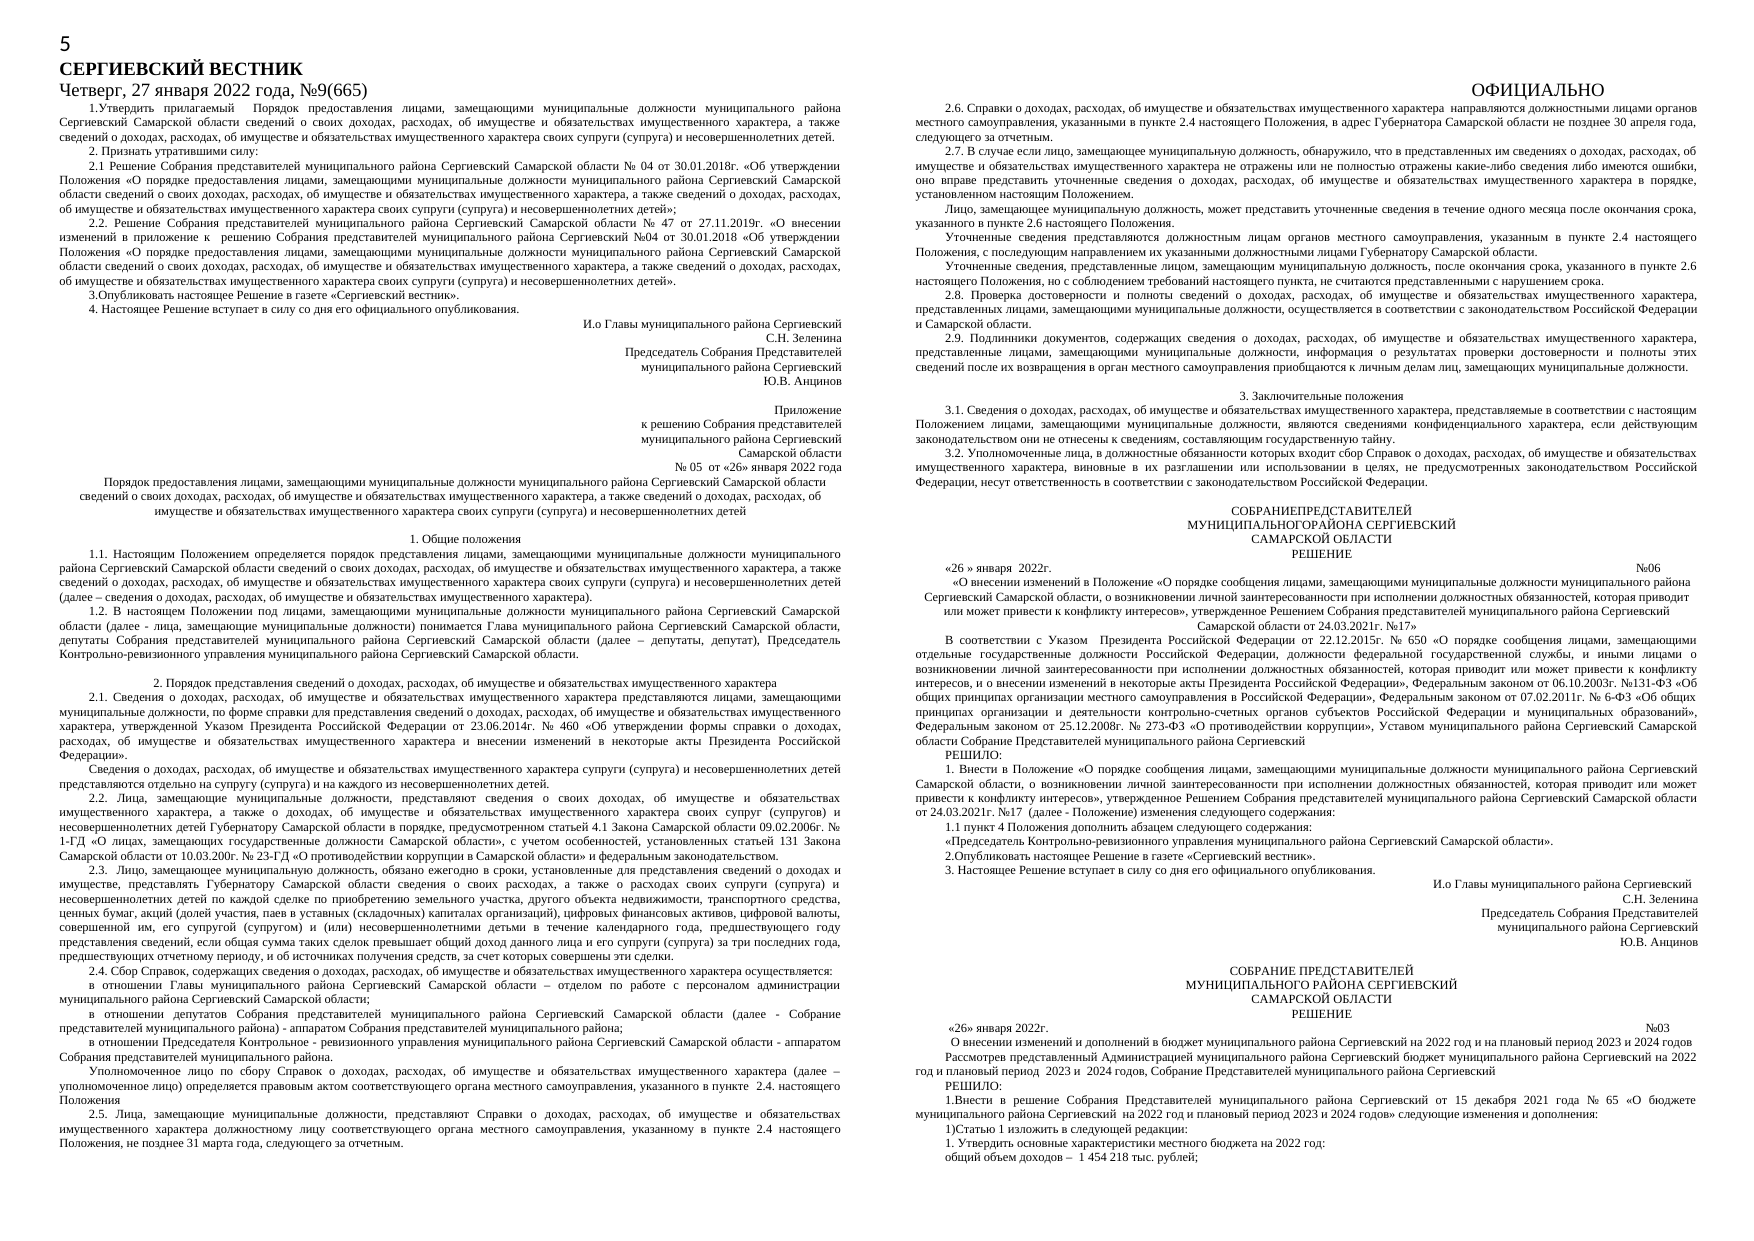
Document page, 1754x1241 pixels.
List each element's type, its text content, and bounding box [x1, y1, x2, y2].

text РЕШЕНИЕ [915, 1006, 1698, 1021]
text 2.2. Лица, замещающие муниципальные должности, представляют сведения о своих доходах, об имуществе и обязательствах имущественного характера, а также о доходах, об имуществе и обязательствах имущественного характера своих супруг (супругов) и несовершеннолетних детей Губернатору Самарской области в порядке, предусмотренном статьей 4.1 Закона Самарской области 09.02.2006г. № 1-ГД «О лицах, замещающих государственные должности Самарской области», с учетом особенностей, установленных статьей 131 Закона Самарской области от 10.03.200г. № 23-ГД «О противодействии коррупции в Самарской области» и федеральным законодательством. [59, 791, 842, 863]
text «26» января 2022г. №03 [915, 1021, 1698, 1035]
text 2.Опубликовать настоящее Решение в газете «Сергиевский вестник». [915, 848, 1698, 863]
text 1)Статью 1 изложить в следующей редакции: [915, 1121, 1698, 1136]
text Председатель Собрания Представителей [59, 345, 842, 359]
text в отношении депутатов Собрания представителей муниципального района Сергиевский Самарской области (далее - Собрание представителей муниципального района) - аппаратом Собрания представителей муниципального района; [59, 1006, 842, 1035]
text в отношении Главы муниципального района Сергиевский Самарской области – отделом по работе с персоналом администрации муниципального района Сергиевский Самарской области; [59, 978, 842, 1006]
text 3.Опубликовать настоящее Решение в газете «Сергиевский вестник». [59, 288, 842, 302]
text 2.6. Справки о доходах, расходах, об имуществе и обязательствах имущественного характера направляются должностными лицами органов местного самоуправления, указанными в пункте 2.4 настоящего Положения, в адрес Губернатора Самарской области не позднее 30 апреля года, следующего за отчетным. [915, 101, 1698, 144]
text Уполномоченное лицо по сбору Справок о доходах, расходах, об имуществе и обязательствах имущественного характера (далее – уполномоченное лицо) определяется правовым актом соответствующего органа местного самоуправления, указанного в пункте 2.4. настоящего Положения [59, 1064, 842, 1107]
text 2.8. Проверка достоверности и полноты сведений о доходах, расходах, об имуществе и обязательствах имущественного характера, представленных лицами, замещающими муниципальные должности, осуществляется в соответствии с законодательством Российской Федерации и Самарской области. [915, 288, 1698, 331]
text 1. Внести в Положение «О порядке сообщения лицами, замещающими муниципальные должности муниципального района Сергиевский Самарской области, о возникновении личной заинтересованности при исполнении должностных обязанностей, которая приводит или может привести к конфликту интересов», утвержденное Решением Собрания представителей муниципального района Сергиевский Самарской области от 24.03.2021г. №17 (далее - Положение) изменения следующего содержания: [915, 762, 1698, 819]
text 2.9. Подлинники документов, содержащих сведения о доходах, расходах, об имуществе и обязательствах имущественного характера, представленные лицами, замещающими муниципальные должности, информация о результатах проверки достоверности и полноты этих сведений после их возвращения в орган местного самоуправления приобщаются к личным делам лиц, замещающих муниципальные должности. [915, 331, 1698, 374]
text САМАРСКОЙ ОБЛАСТИ [915, 532, 1698, 546]
text 4. Настоящее Решение вступает в силу со дня его официального опубликования. [59, 302, 842, 316]
text 3. Заключительные положения [915, 388, 1698, 403]
text № 05 от «26» января 2022 года [59, 460, 842, 474]
text МУНИЦИПАЛЬНОГОРАЙОНА СЕРГИЕВСКИЙ [915, 518, 1698, 532]
text общий объем доходов – 1 454 218 тыс. рублей; [915, 1150, 1698, 1164]
text Уточненные сведения представляются должностным лицам органов местного самоуправления, указанным в пункте 2.4 настоящего Положения, с последующим направлением их указанными должностными лицами Губернатору Самарской области. [915, 230, 1698, 259]
text Самарской области [59, 446, 842, 460]
text Лицо, замещающее муниципальную должность, может представить уточненные сведения в течение одного месяца после окончания срока, указанного в пункте 2.6 настоящего Положения. [915, 201, 1698, 230]
text РЕШИЛО: [915, 748, 1698, 762]
text И.о Главы муниципального района Сергиевский [915, 877, 1698, 891]
text 1.Внести в решение Собрания Представителей муниципального района Сергиевский от 15 декабря 2021 года № 65 «О бюджете муниципального района Сергиевский на 2022 год и плановый период 2023 и 2024 годов» следующие изменения и дополнения: [915, 1093, 1698, 1121]
text в отношении Председателя Контрольное - ревизионного управления муниципального района Сергиевский Самарской области - аппаратом Собрания представителей муниципального района. [59, 1035, 842, 1064]
text 3.1. Сведения о доходах, расходах, об имуществе и обязательствах имущественного характера, представляемые в соответствии с настоящим Положением лицами, замещающими муниципальные должности, являются сведениями конфиденциального характера, если действующим законодательством они не отнесены к сведениям, составляющим государственную тайну. [915, 403, 1698, 446]
text 1. Утвердить основные характеристики местного бюджета на 2022 год: [915, 1136, 1698, 1150]
text Председатель Собрания Представителей [915, 906, 1698, 920]
text 1.1. Настоящим Положением определяется порядок представления лицами, замещающими муниципальные должности муниципального района Сергиевский Самарской области сведений о своих доходах, расходах, об имуществе и обязательствах имущественного характера, а также сведений о доходах, расходах, об имуществе и обязательствах имущественного характера своих супруги (супруга) и несовершеннолетних детей (далее – сведения о доходах, расходах, об имуществе и обязательствах имущественного характера). [59, 546, 842, 604]
text Ю.В. Анцинов [915, 934, 1698, 949]
text муниципального района Сергиевский [59, 431, 842, 446]
text 2.2. Решение Собрания представителей муниципального района Сергиевский Самарской области № 47 от 27.11.2019г. «О внесении изменений в приложение к решению Собрания представителей муниципального района Сергиевский №04 от 30.01.2018 «Об утверждении Положения «О порядке предоставления лицами, замещающими муниципальные должности муниципального района Сергиевский Самарской области сведений о своих доходах, расходах, об имуществе и обязательствах имущественного характера, а также сведений о доходах, расходах, об имуществе и обязательствах имущественного характера своих супруги (супруга) и несовершеннолетних детей». [59, 216, 842, 288]
text РЕШИЛО: [915, 1078, 1698, 1093]
text 2.7. В случае если лицо, замещающее муниципальную должность, обнаружило, что в представленных им сведениях о доходах, расходах, об имуществе и обязательствах имущественного характера не отражены или не полностью отражены какие-либо сведения либо имеются ошибки, оно вправе представить уточненные сведения о доходах, расходах, об имуществе и обязательствах имущественного характера в порядке, установленном настоящим Положением. [915, 144, 1698, 201]
text 1.2. В настоящем Положении под лицами, замещающими муниципальные должности муниципального района Сергиевский Самарской области (далее - лица, замещающие муниципальные должности) понимается Глава муниципального района Сергиевский Самарской области, депутаты Собрания представителей муниципального района Сергиевский Самарской области (далее – депутаты, депутат), Председатель Контрольно-ревизионного управления муниципального района Сергиевский Самарской области. [59, 604, 842, 661]
text муниципального района Сергиевский [59, 359, 842, 374]
text В соответствии с Указом Президента Российской Федерации от 22.12.2015г. № 650 «О порядке сообщения лицами, замещающими отдельные государственные должности Российской Федерации, должности федеральной государственной службы, и иными лицами о возникновении личной заинтересованности при исполнении должностных обязанностей, которая приводит или может привести к конфликту интересов, и о внесении изменений в некоторые акты Президента Российской Федерации», Федеральным законом от 06.10.2003г. №131-ФЗ «Об общих принципах организации местного самоуправления в Российской Федерации», Федеральным законом от 07.02.2011г. № 6-ФЗ «Об общих принципах организации и деятельности контрольно-счетных органов субъектов Российской Федерации и муниципальных образований», Федеральным законом от 25.12.2008г. № 273-ФЗ «О противодействии коррупции», Уставом муниципального района Сергиевский Самарской области Собрание Представителей муниципального района Сергиевский [915, 633, 1698, 748]
text 2. Порядок представления сведений о доходах, расходах, об имуществе и обязательствах имущественного характера [59, 676, 842, 690]
text Порядок предоставления лицами, замещающими муниципальные должности муниципального района Сергиевский Самарской области сведений о своих доходах, расходах, об имуществе и обязательствах имущественного характера, а также сведений о доходах, расходах, об имуществе и обязательствах имущественного характера своих супруги (супруга) и несовершеннолетних детей [59, 474, 842, 518]
text 2. Признать утратившими силу: [59, 144, 842, 158]
text 2.1 Решение Собрания представителей муниципального района Сергиевский Самарской области № 04 от 30.01.2018г. «Об утверждении Положения «О порядке предоставления лицами, замещающими муниципальные должности муниципального района Сергиевский Самарской области сведений о своих доходах, расходах, об имуществе и обязательствах имущественного характера, а также сведений о доходах, расходах, об имуществе и обязательствах имущественного характера своих супруги (супруга) и несовершеннолетних детей»; [59, 158, 842, 216]
text «О внесении изменений в Положение «О порядке сообщения лицами, замещающими муниципальные должности муниципального района Сергиевский Самарской области, о возникновении личной заинтересованности при исполнении должностных обязанностей, которая приводит или может привести к конфликту интересов», утвержденное Решением Собрания представителей муниципального района Сергиевский Самарской области от 24.03.2021г. №17» [915, 575, 1698, 633]
text 2.1. Сведения о доходах, расходах, об имуществе и обязательствах имущественного характера представляются лицами, замещающими муниципальные должности, по форме справки для представления сведений о доходах, расходах, об имуществе и обязательствах имущественного характера, утвержденной Указом Президента Российской Федерации от 23.06.2014г. № 460 «Об утверждении формы справки о доходах, расходах, об имуществе и обязательствах имущественного характера и внесении изменений в некоторые акты Президента Российской Федерации». [59, 690, 842, 762]
text СОБРАНИЕ ПРЕДСТАВИТЕЛЕЙ [915, 963, 1698, 978]
text «26 » января 2022г. №06 [915, 561, 1698, 575]
text «Председатель Контрольно-ревизионного управления муниципального района Сергиевский Самарской области». [915, 834, 1698, 848]
text 3.2. Уполномоченные лица, в должностные обязанности которых входит сбор Справок о доходах, расходах, об имуществе и обязательствах имущественного характера, виновные в их разглашении или использовании в целях, не предусмотренных законодательством Российской Федерации, несут ответственность в соответствии с законодательством Российской Федерации. [915, 446, 1698, 489]
text Ю.В. Анцинов [59, 374, 842, 388]
text 1.1 пункт 4 Положения дополнить абзацем следующего содержания: [915, 819, 1698, 834]
text С.Н. Зеленина [59, 331, 842, 345]
text 2.3. Лицо, замещающее муниципальную должность, обязано ежегодно в сроки, установленные для представления сведений о доходах и имуществе, представлять Губернатору Самарской области сведения о своих расходах, а также о расходах своих супруги (супруга) и несовершеннолетних детей по каждой сделке по приобретению земельного участка, другого объекта недвижимости, транспортного средства, ценных бумаг, акций (долей участия, паев в уставных (складочных) капиталах организаций), цифровых финансовых активов, цифровой валюты, совершенной им, его супругой (супругом) и (или) несовершеннолетними детьми в течение календарного года, предшествующего году представления сведений, если общая сумма таких сделок превышает общий доход данного лица и его супруги (супруга) за три последних года, предшествующих отчетному периоду, и об источниках получения средств, за счет которых совершены эти сделки. [59, 863, 842, 963]
text И.о Главы муниципального района Сергиевский [59, 316, 842, 331]
text Приложение [59, 403, 842, 417]
text 2.4. Сбор Справок, содержащих сведения о доходах, расходах, об имуществе и обязательствах имущественного характера осуществляется: [59, 963, 842, 978]
text к решению Собрания представителей [59, 417, 842, 431]
text О внесении изменений и дополнений в бюджет муниципального района Сергиевский на 2022 год и на плановый период 2023 и 2024 годов [915, 1035, 1698, 1049]
text Уточненные сведения, представленные лицом, замещающим муниципальную должность, после окончания срока, указанного в пункте 2.6 настоящего Положения, но с соблюдением требований настоящего пункта, не считаются представленными с нарушением срока. [915, 259, 1698, 288]
text С.Н. Зеленина [915, 891, 1698, 906]
text Сведения о доходах, расходах, об имуществе и обязательствах имущественного характера супруги (супруга) и несовершеннолетних детей представляются отдельно на супругу (супруга) и на каждого из несовершеннолетних детей. [59, 762, 842, 791]
text 1.Утвердить прилагаемый Порядок предоставления лицами, замещающими муниципальные должности муниципального района Сергиевский Самарской области сведений о своих доходах, расходах, об имуществе и обязательствах имущественного характера, а также сведений о доходах, расходах, об имуществе и обязательствах имущественного характера своих супруги (супруга) и несовершеннолетних детей. [59, 101, 842, 144]
text МУНИЦИПАЛЬНОГО РАЙОНА СЕРГИЕВСКИЙ [915, 978, 1698, 992]
text СОБРАНИЕПРЕДСТАВИТЕЛЕЙ [915, 503, 1698, 518]
text РЕШЕНИЕ [915, 546, 1698, 561]
text 1. Общие положения [59, 532, 842, 546]
text 2.5. Лица, замещающие муниципальные должности, представляют Справки о доходах, расходах, об имуществе и обязательствах имущественного характера должностному лицу соответствующего органа местного самоуправления, указанному в пункте 2.4 настоящего Положения, не позднее 31 марта года, следующего за отчетным. [59, 1107, 842, 1150]
text САМАРСКОЙ ОБЛАСТИ [915, 992, 1698, 1006]
text Рассмотрев представленный Администрацией муниципального района Сергиевский бюджет муниципального района Сергиевский на 2022 год и плановый период 2023 и 2024 годов, Собрание Представителей муниципального района Сергиевский [915, 1049, 1698, 1078]
text 3. Настоящее Решение вступает в силу со дня его официального опубликования. [915, 863, 1698, 877]
text муниципального района Сергиевский [915, 920, 1698, 934]
